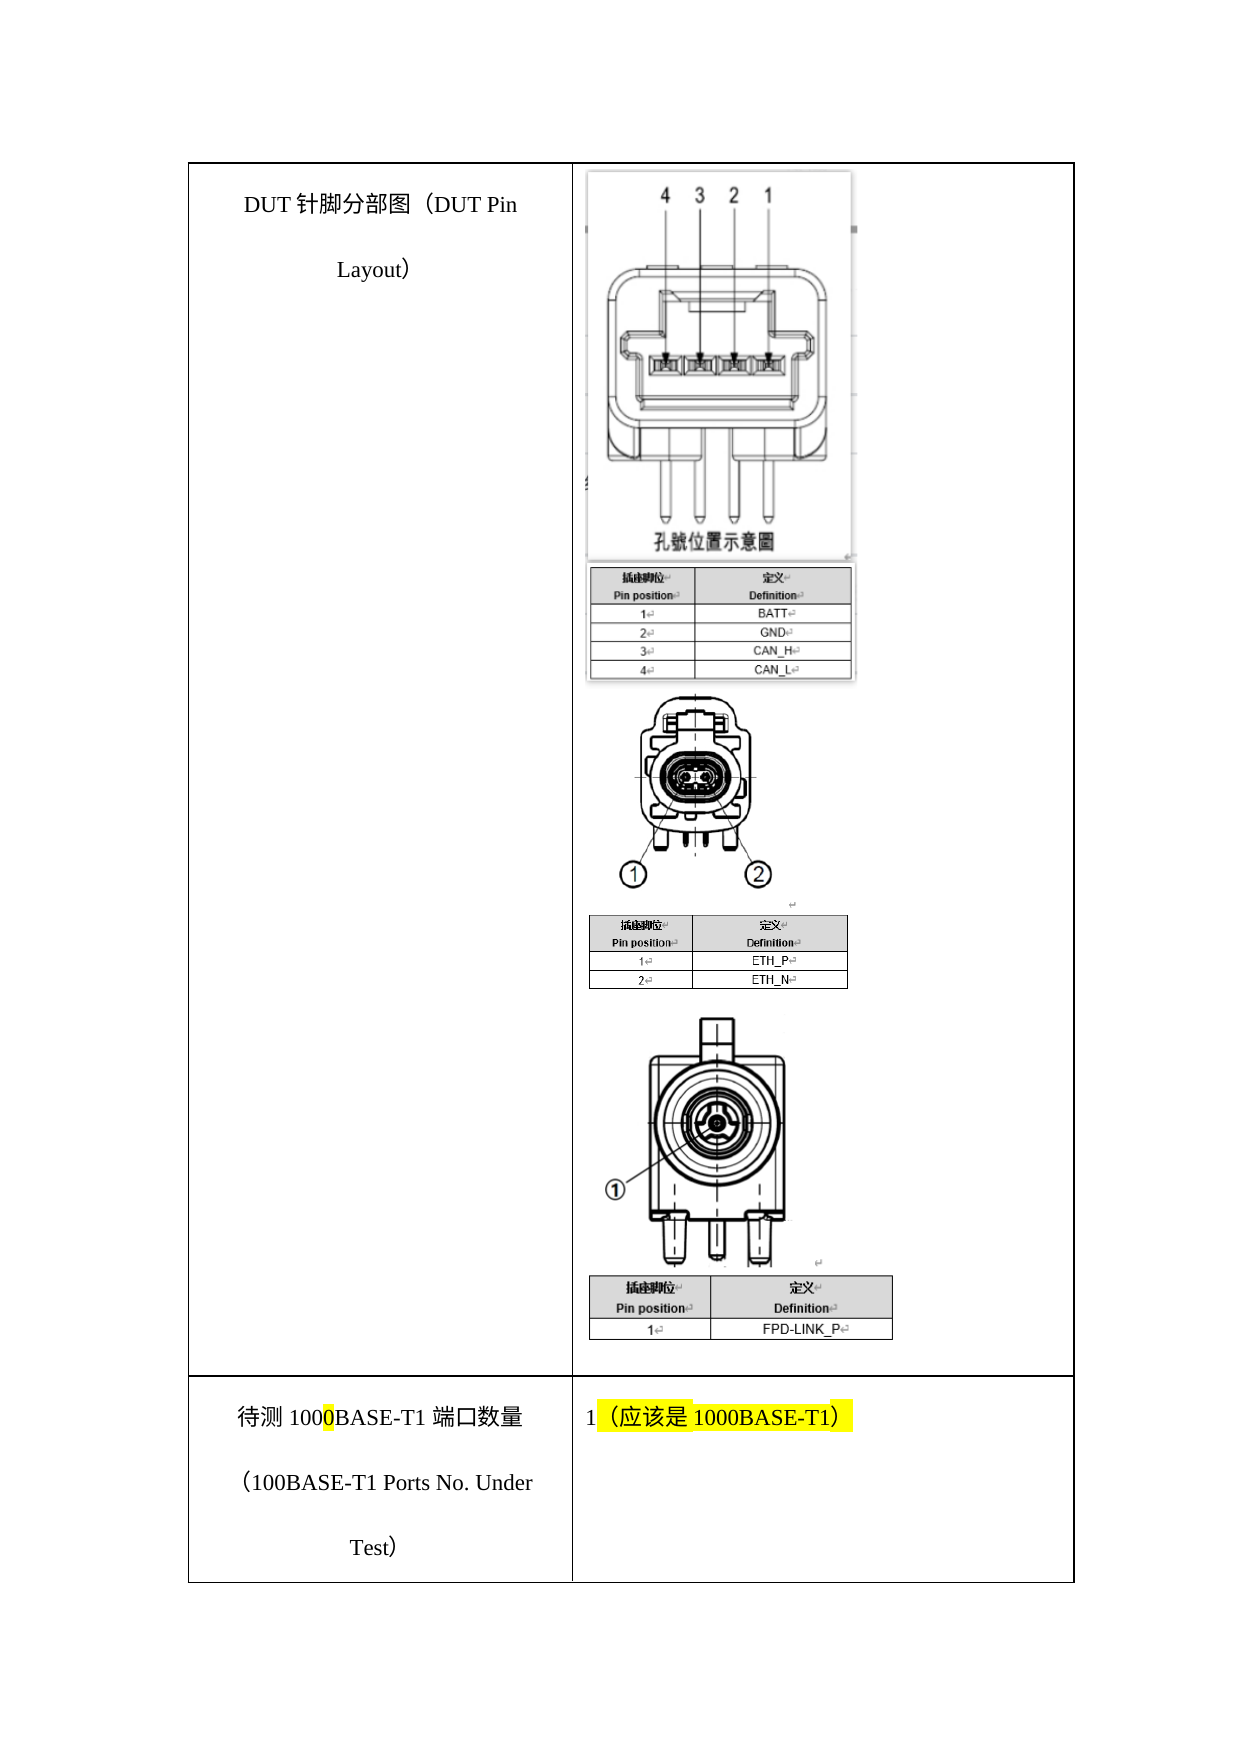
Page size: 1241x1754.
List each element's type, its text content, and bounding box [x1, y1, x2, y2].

table_cell [573, 164, 1073, 1375]
picture [585, 169, 858, 991]
table_cell 待测 1000BASE-T1 端口数量 （100BASE-T1 Ports No. Under Test） [189, 1377, 572, 1581]
table_cell 1（应该是1000BASE-T1） [573, 1377, 1073, 1581]
table_cell DUT 针脚分部图（DUT Pin Layout） [189, 164, 572, 1375]
picture [585, 1014, 900, 1344]
